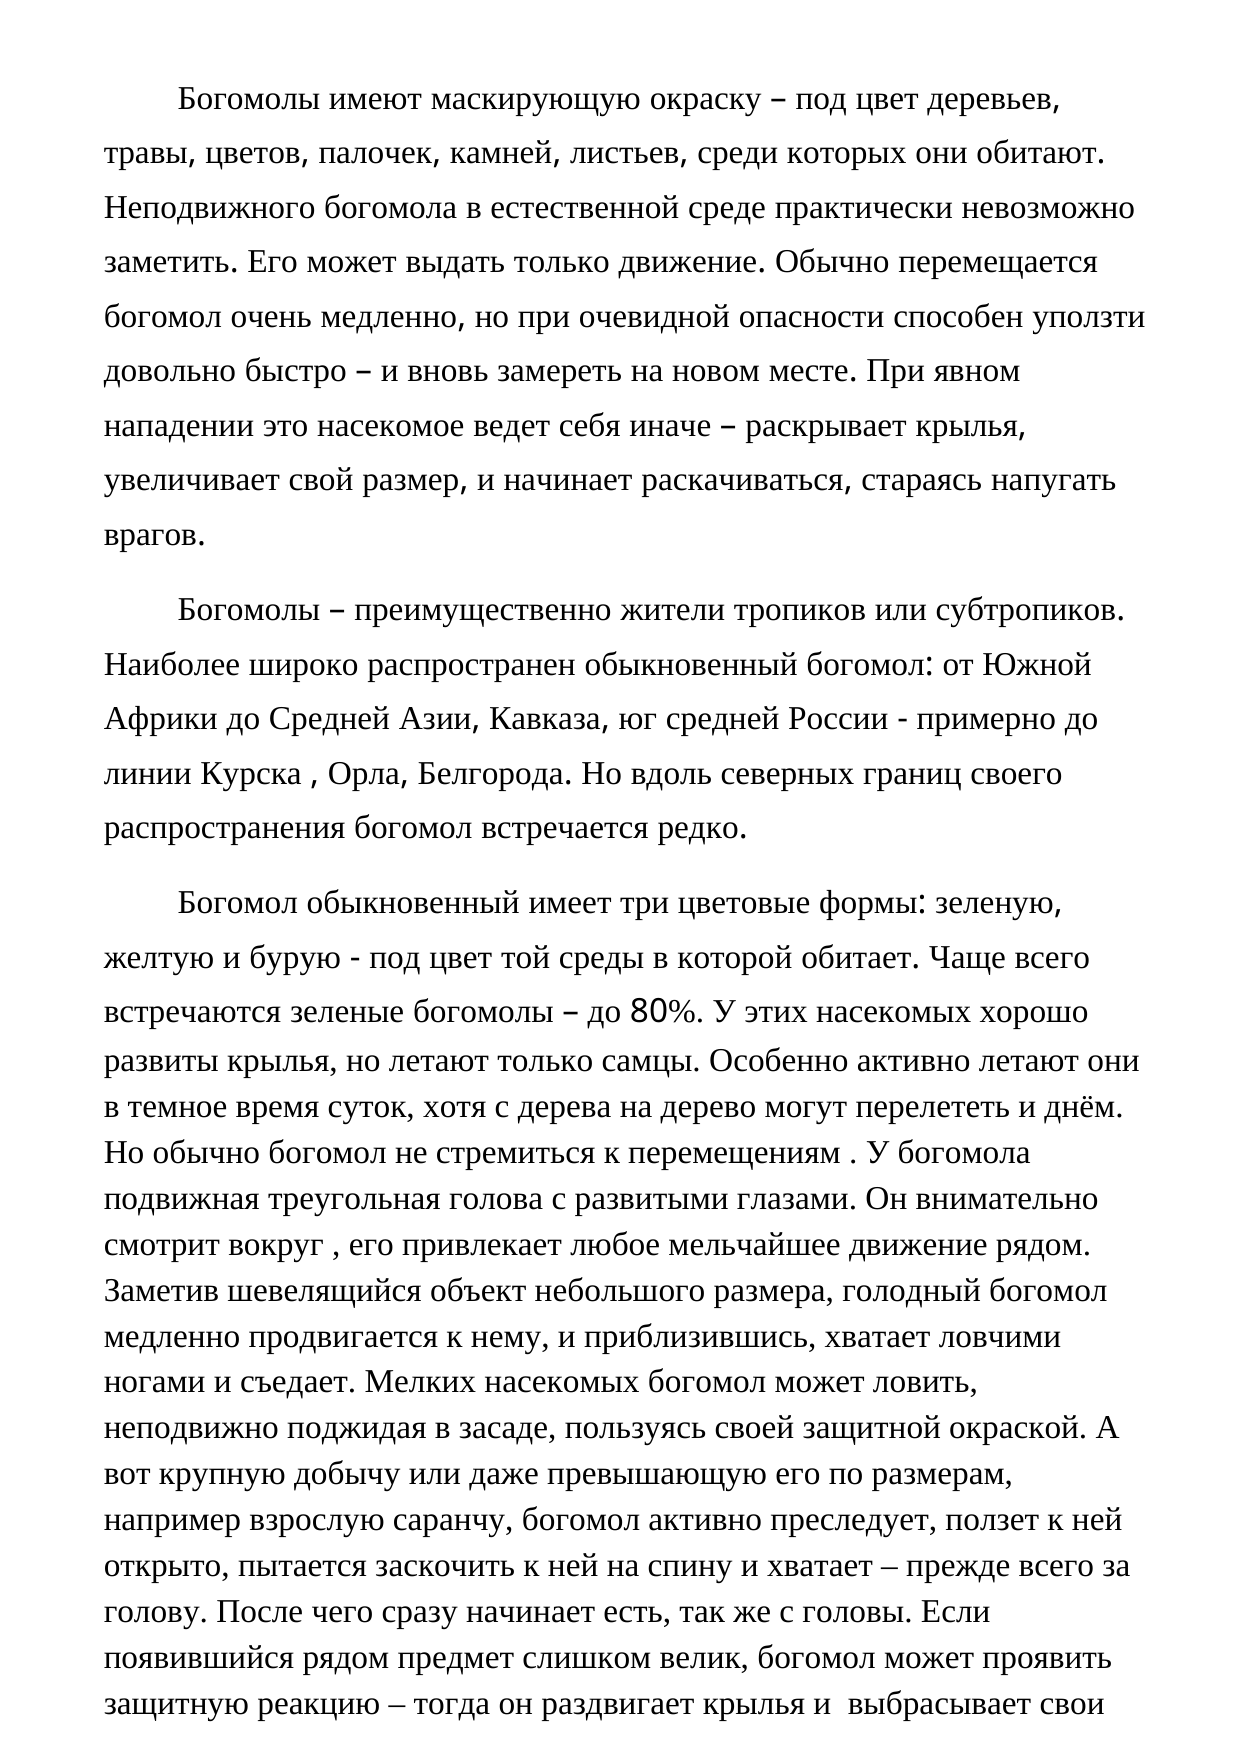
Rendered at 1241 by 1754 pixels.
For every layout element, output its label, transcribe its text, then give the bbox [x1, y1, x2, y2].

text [103, 878, 1152, 1722]
text Богомолы имеют маскирующую окраску – под цвет деревьев, травы, цветов, палочек, камней, листьев, среди которых они обитают. Неподвижного богомола в естественной среде практически невозможно заметить. Его может выдать только движение. Обычно перемещается богомол очень медленно, но при очевидной опасности способен уползти довольно быстро – и вновь замереть на новом месте. При явном нападении это насекомое ведет себя иначе – раскрывает крылья, увеличивает свой размер, и начинает раскачиваться, стараясь напугать врагов. [103, 74, 1152, 555]
text Богомолы – преимущественно жители тропиков или субтропиков. Наиболее широко распространен обыкновенный богомол: от Южной Африки до Средней Азии, Кавказа, юг средней России - примерно до линии Курска , Орла, Белгорода. Но вдоль северных границ своего распространения богомол встречается редко. [103, 585, 1152, 848]
